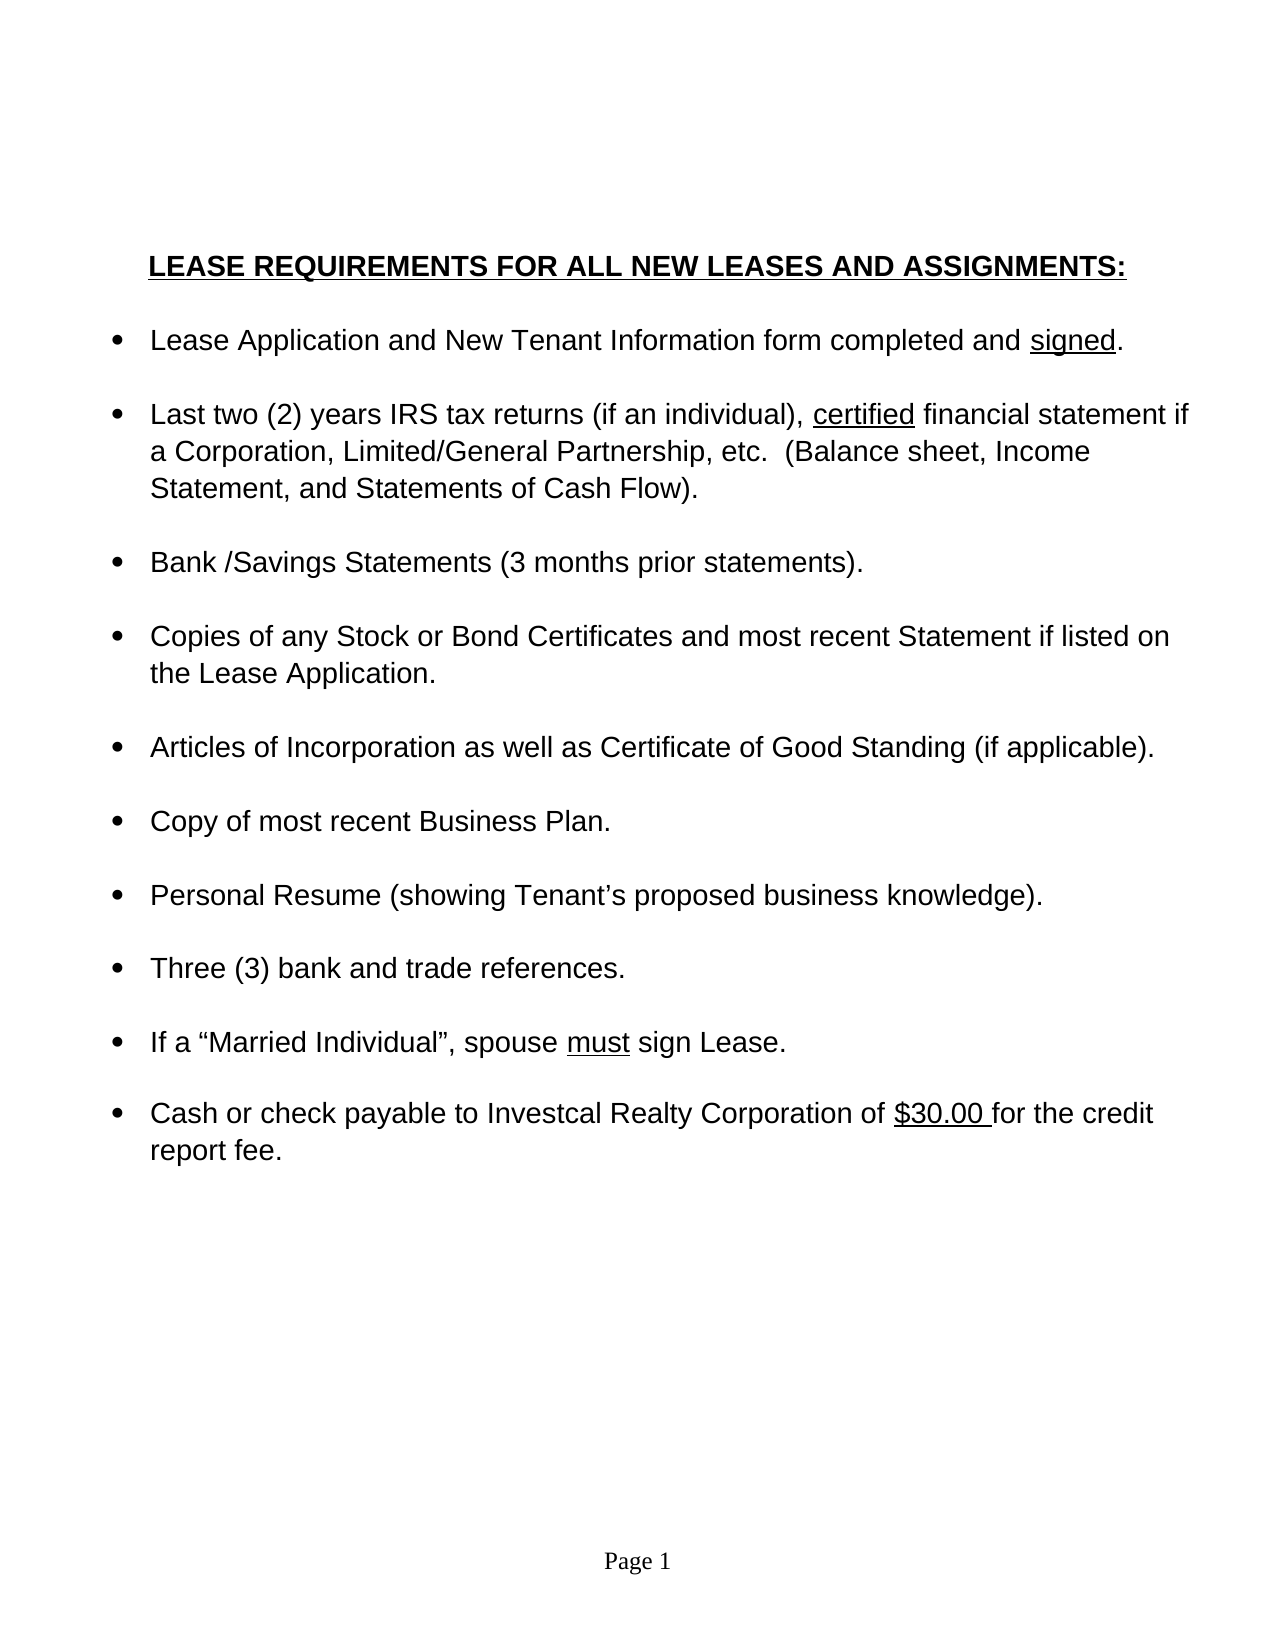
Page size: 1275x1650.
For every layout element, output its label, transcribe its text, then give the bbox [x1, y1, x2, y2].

text LEASE REQUIREMENTS FOR ALL NEW LEASES AND ASSIGNMENTS: [75, 249, 1200, 283]
list Copy of most recent Business Plan. [112, 803, 1200, 837]
list Bank /Savings Statements (3 months prior statements). [112, 545, 1200, 578]
list Three (3) bank and trade references. [112, 951, 1200, 985]
list Copies of any Stock or Bond Certificates and most recent Statement if listed on the Lease Application. [112, 619, 1200, 689]
list Last two (2) years IRS tax returns (if an individual), certified financial statement if a Corporation, Limited/General Partnership, etc. (Balance sheet, Income Statement, and Statements of Cash Flow). [112, 397, 1200, 504]
list Articles of Incorporation as well as Certificate of Good Standing (if applicable). [112, 729, 1200, 763]
list Lease Application and New Tenant Information form completed and signed. [112, 323, 1200, 357]
list Personal Resume (showing Tenant’s proposed business knowledge). [112, 877, 1200, 911]
list If a “Married Individual”, spouse must sign Lease. [112, 1025, 1200, 1059]
list Cash or check payable to Investcal Realty Corporation of $30.00 for the credit report fee. [112, 1096, 1200, 1167]
